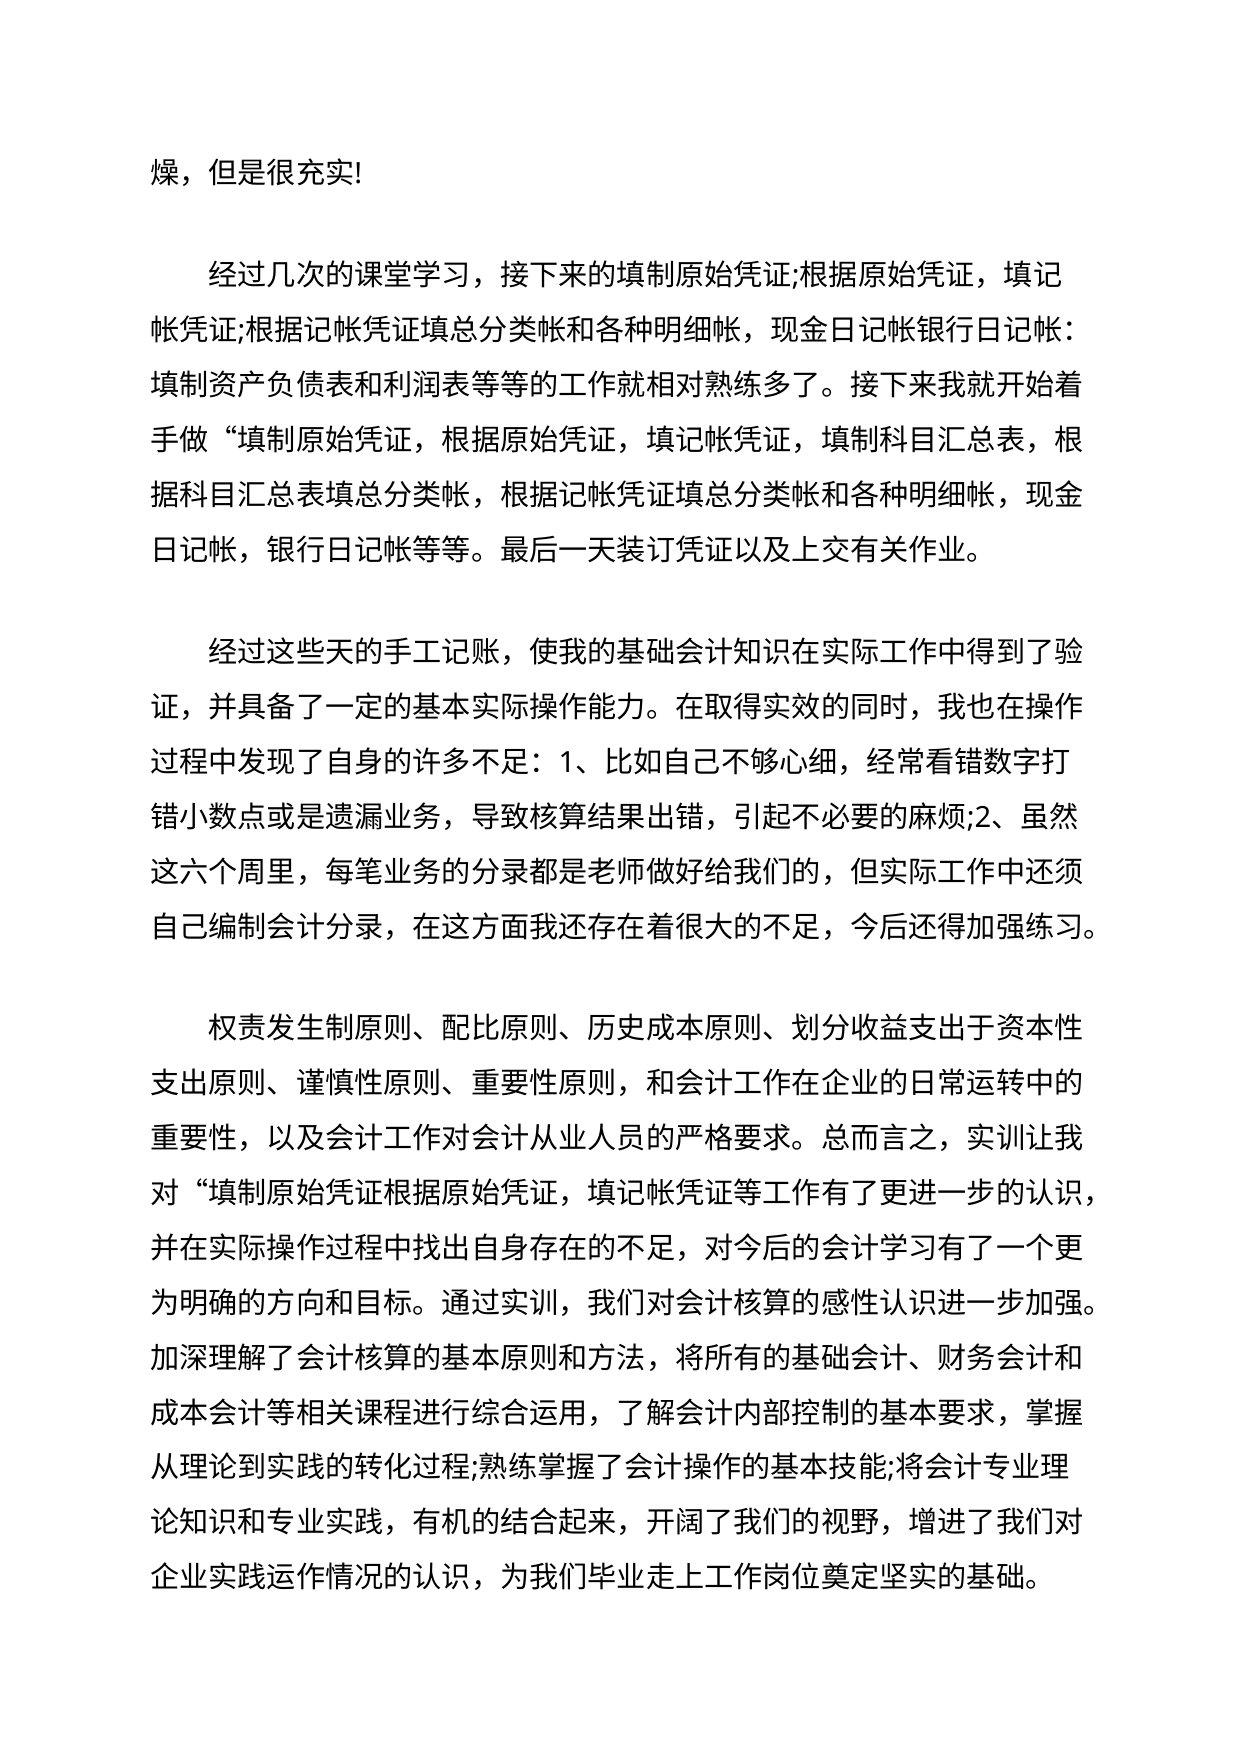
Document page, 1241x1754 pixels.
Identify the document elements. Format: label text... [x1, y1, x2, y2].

text 经过几次的课堂学习，接下来的填制原始凭证;根据原始凭证，填记帐凭证;根据记帐凭证填总分类帐和各种明细帐，现金日记帐银行日记帐：填制资产负债表和利润表等等的工作就相对熟练多了。接下来我就开始着手做“填制原始凭证，根据原始凭证，填记帐凭证，填制科目汇总表，根据科目汇总表填总分类帐，根据记帐凭证填总分类帐和各种明细帐，现金日记帐，银行日记帐等等。最后一天装订凭证以及上交有关作业。 [150, 252, 1090, 569]
text 经过这些天的手工记账，使我的基础会计知识在实际工作中得到了验证，并具备了一定的基本实际操作能力。在取得实效的同时，我也在操作过程中发现了自身的许多不足：1、比如自己不够心细，经常看错数字打错小数点或是遗漏业务，导致核算结果出错，引起不必要的麻烦;2、虽然这六个周里，每笔业务的分录都是老师做好给我们的，但实际工作中还须自己编制会计分录，在这方面我还存在着很大的不足，今后还得加强练习。 [150, 628, 1090, 945]
text 权责发生制原则、配比原则、历史成本原则、划分收益支出于资本性支出原则、谨慎性原则、重要性原则，和会计工作在企业的日常运转中的重要性，以及会计工作对会计从业人员的严格要求。总而言之，实训让我对“填制原始凭证根据原始凭证，填记帐凭证等工作有了更进一步的认识，并在实际操作过程中找出自身存在的不足，对今后的会计学习有了一个更为明确的方向和目标。通过实训，我们对会计核算的感性认识进一步加强。加深理解了会计核算的基本原则和方法，将所有的基础会计、财务会计和成本会计等相关课程进行综合运用，了解会计内部控制的基本要求，掌握从理论到实践的转化过程;熟练掌握了会计操作的基本技能;将会计专业理论知识和专业实践，有机的结合起来，开阔了我们的视野，增进了我们对企业实践运作情况的认识，为我们毕业走上工作岗位奠定坚实的基础。 [150, 1005, 1090, 1596]
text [150, 150, 1090, 192]
